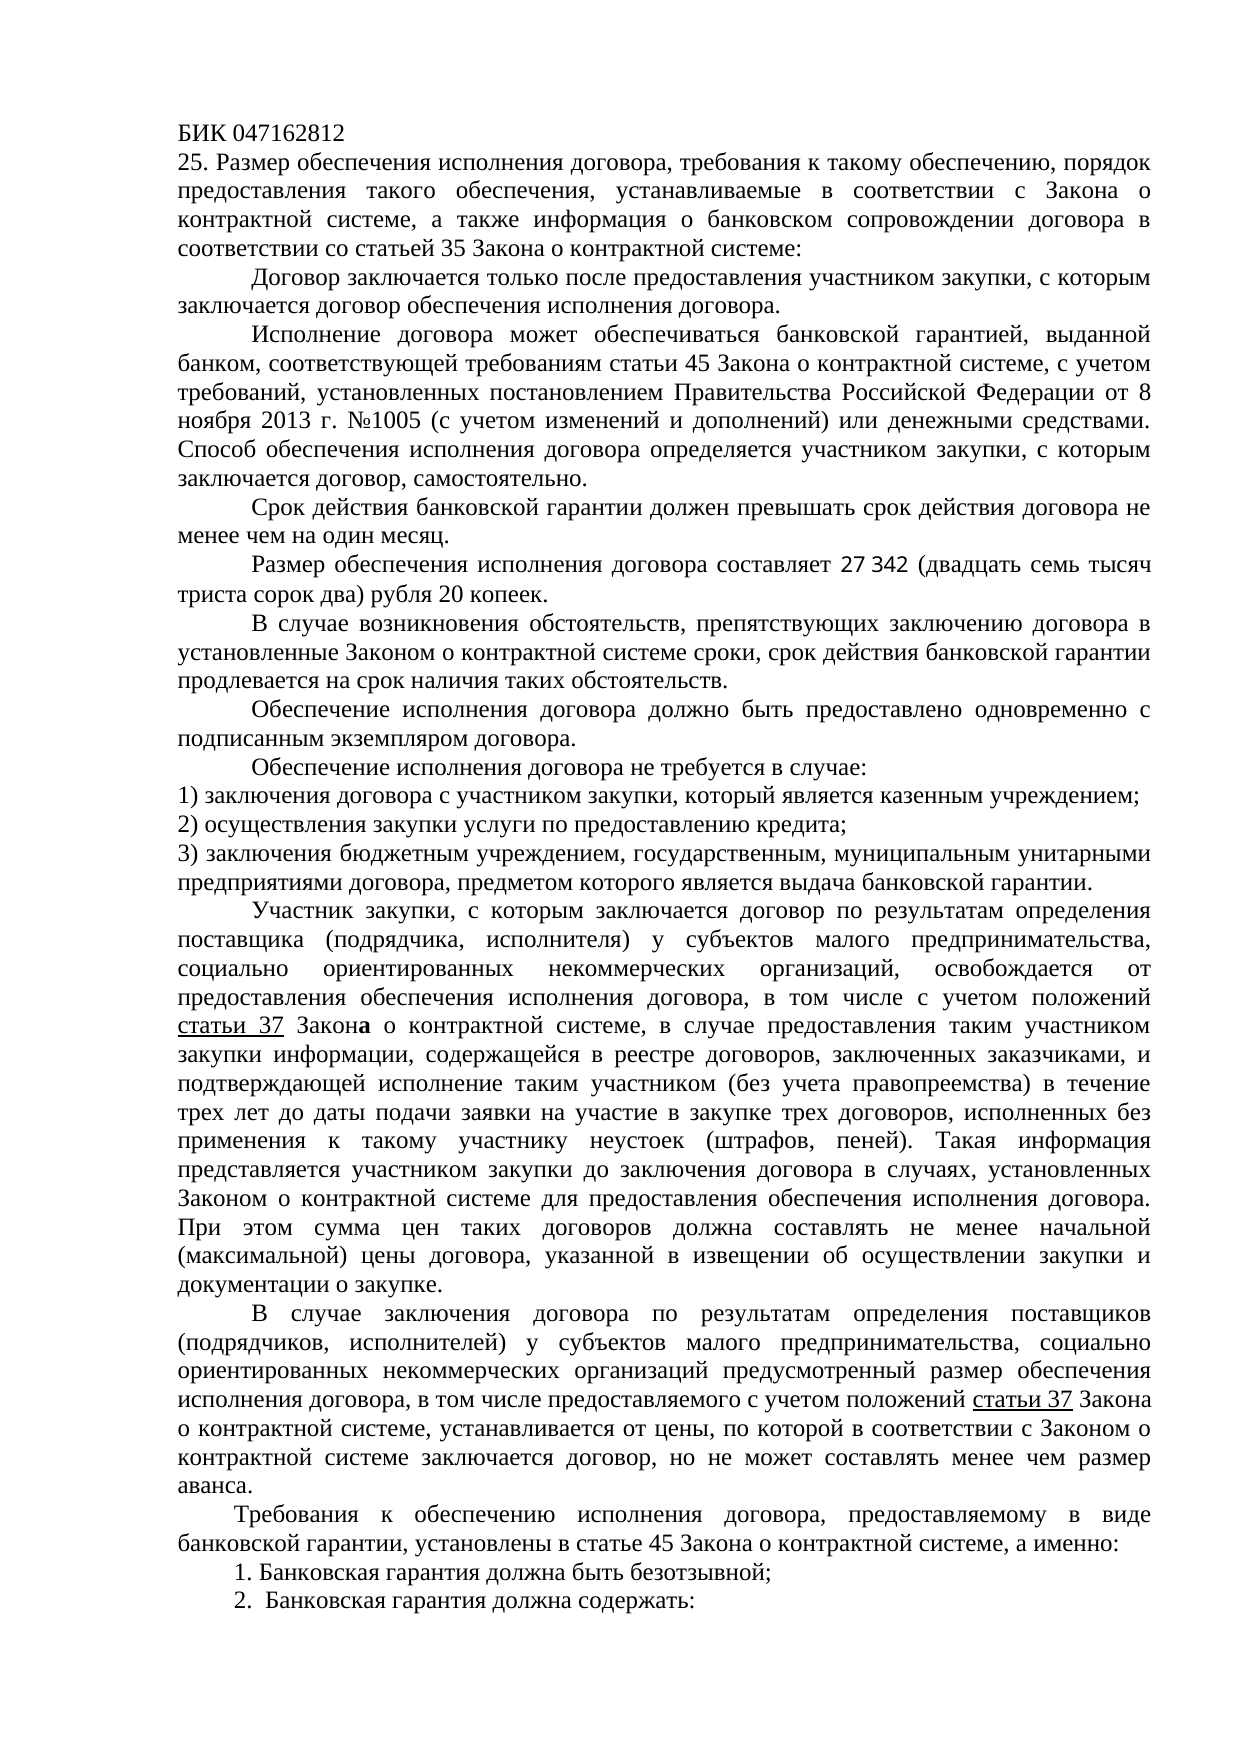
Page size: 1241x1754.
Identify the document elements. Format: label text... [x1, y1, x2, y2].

subtitle 25. Размер обеспечения исполнения договора, требования к такому обеспечению, порядок предоставления такого обеспечения, устанавливаемые в соответствии с Закона о контрактной системе, а также информация о банковском сопровождении договора в соответствии со статьей 35 Закона о контрактной системе: [177, 147, 1152, 262]
subtitle Обеспечение исполнения договора должно быть предоставлено одновременно с подписанным экземпляром договора. [177, 694, 1152, 752]
text Участник закупки, с которым заключается договор по результатам определения поставщика (подрядчика, исполнителя) у субъектов малого предпринимательства, социально ориентированных некоммерческих организаций, освобождается от предоставления обеспечения исполнения договора, в том числе с учетом положений статьи 37 Закона о контрактной системе, в случае предоставления таким участником закупки информации, содержащейся в реестре договоров, заключенных заказчиками, и подтверждающей исполнение таким участником (без учета правопреемства) в течение трех лет до даты подачи заявки на участие в закупке трех договоров, исполненных без применения к такому участнику неустоек (штрафов, пеней). Такая информация представляется участником закупки до заключения договора в случаях, установленных Законом о контрактной системе для предоставления обеспечения исполнения договора. При этом сумма цен таких договоров должна составлять не менее начальной (максимальной) цены договора, указанной в извещении об осуществлении закупки и документации о закупке. [177, 895, 1152, 1298]
text Размер обеспечения исполнения договора составляет 27 342 (двадцать семь тысяч триста сорок два) рубля 20 копеек. [177, 549, 1152, 608]
text 1) заключения договора с участником закупки, который является казенным учреждением; [177, 780, 1152, 809]
subtitle Исполнение договора может обеспечиваться банковской гарантией, выданной банком, соответствующей требованиям статьи 45 Закона о контрактной системе, с учетом требований, установленных постановлением Правительства Российской Федерации от 8 ноября 2013 г. №1005 (с учетом изменений и дополнений) или денежными средствами. Способ обеспечения исполнения договора определяется участником закупки, с которым заключается договор, самостоятельно. [177, 319, 1152, 492]
text 2. Банковская гарантия должна содержать: [177, 1585, 1152, 1614]
text 3) заключения бюджетным учреждением, государственным, муниципальным унитарными предприятиями договора, предметом которого является выдача банковской гарантии. [177, 838, 1152, 895]
text БИК 047162812 [177, 118, 1152, 147]
text Срок действия банковской гарантии должен превышать срок действия договора не менее чем на один месяц. [177, 492, 1152, 549]
subtitle Требования к обеспечению исполнения договора, предоставляемому в виде банковской гарантии, установлены в статье 45 Закона о контрактной системе, а именно: [177, 1499, 1152, 1557]
text В случае возникновения обстоятельств, препятствующих заключению договора в установленные Законом о контрактной системе сроки, срок действия банковской гарантии продлевается на срок наличия таких обстоятельств. [177, 608, 1152, 694]
text 2) осуществления закупки услуги по предоставлению кредита; [177, 809, 1152, 838]
subtitle Договор заключается только после предоставления участником закупки, с которым заключается договор обеспечения исполнения договора. [177, 262, 1152, 319]
text В случае заключения договора по результатам определения поставщиков (подрядчиков, исполнителей) у субъектов малого предпринимательства, социально ориентированных некоммерческих организаций предусмотренный размер обеспечения исполнения договора, в том числе предоставляемого с учетом положений статьи 37 Закона о контрактной системе, устанавливается от цены, по которой в соответствии с Законом о контрактной системе заключается договор, но не может составлять менее чем размер аванса. [177, 1298, 1152, 1499]
text Обеспечение исполнения договора не требуется в случае: [177, 752, 1152, 780]
text 1. Банковская гарантия должна быть безотзывной; [177, 1557, 1152, 1585]
